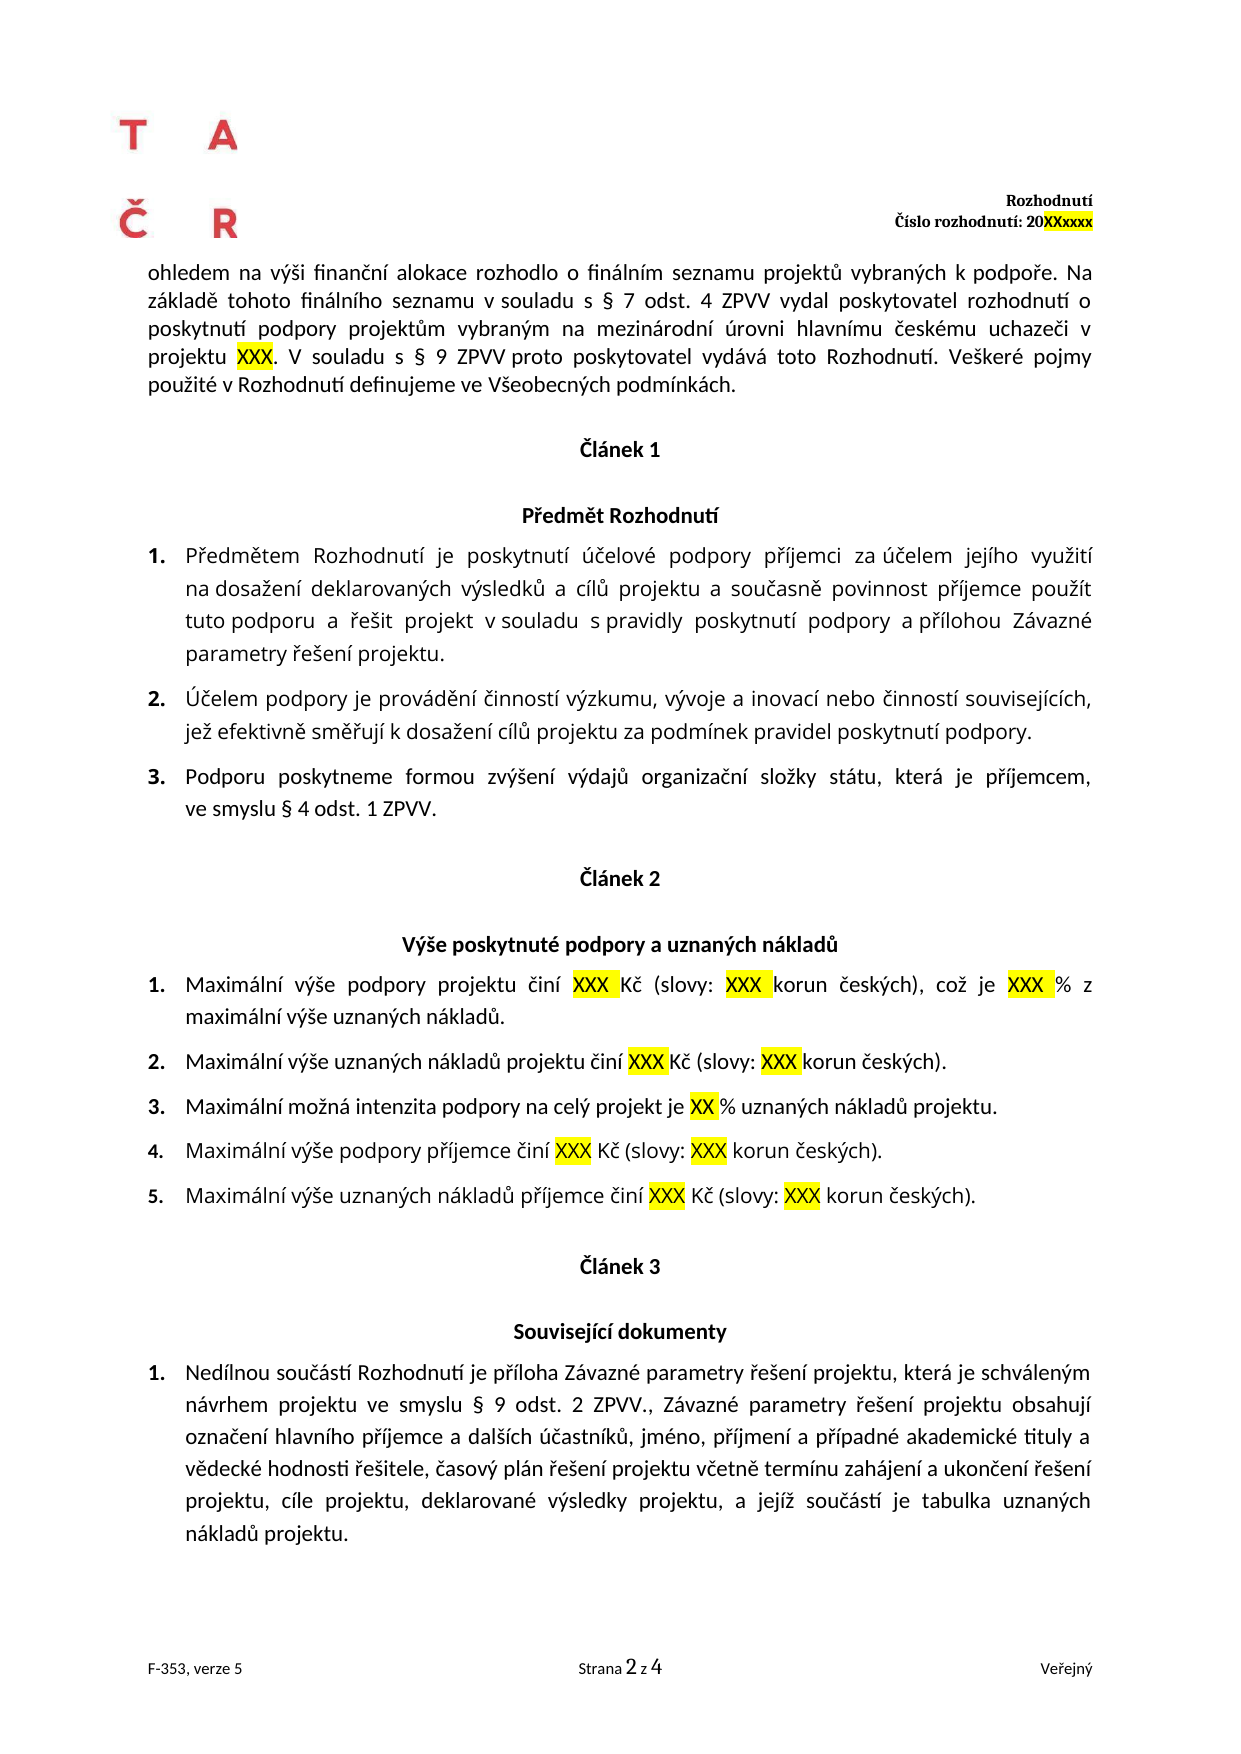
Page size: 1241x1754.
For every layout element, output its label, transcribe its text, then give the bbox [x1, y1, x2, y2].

list Nedílnou součástí Rozhodnutí je příloha Závazné parametry řešení projektu, která je schváleným návrhem projektu ve smyslu § 9 odst. 2 ZPVV., Závazné parametry řešení projektu obsahují označení hlavního příjemce a dalších účastníků, jméno, příjmení a případné akademické tituly a vědecké hodnosti řešitele, časový plán řešení projektu včetně termínu zahájení a ukončení řešení projektu, cíle projektu, deklarované výsledky projektu, a jejíž součástí je tabulka uznaných nákladů projektu. [148, 1358, 1093, 1547]
list Maximální výše uznaných nákladů projektu činí XXX Kč (slovy: XXX korun českých). [802, 1047, 1093, 1075]
list Maximální výše podpory projektu činí XXX Kč (slovy: XXX korun českých), což je XXX % z maximální výše uznaných nákladů. [148, 970, 1093, 1031]
list Předmětem Rozhodnutí je poskytnutí účelové podpory příjemci za účelem jejího využití na dosažení deklarovaných výsledků a cílů projektu a současně povinnost příjemce použít tuto podporu a řešit projekt v souladu s pravidly poskytnutí podpory a přílohou Závazné parametry řešení projektu. [148, 541, 1093, 668]
text Předmět Rozhodnutí [148, 501, 1093, 529]
text Článek 1 [148, 435, 1093, 463]
picture [1, 1, 238, 238]
text Související dokumenty [148, 1317, 1093, 1345]
text Článek 3 [148, 1252, 1093, 1280]
list Maximální výše podpory příjemce činí XXX Kč (slovy: XXX korun českých). [727, 1137, 1093, 1165]
list Maximální výše podpory příjemce činí XXX Kč (slovy: XXX korun českých). [148, 1137, 555, 1165]
list Maximální možná intenzita podpory na celý projekt je XX % uznaných nákladů projektu. [719, 1092, 1093, 1120]
list Maximální výše uznaných nákladů příjemce činí XXX Kč (slovy: XXX korun českých). [820, 1182, 1093, 1210]
list Maximální výše uznaných nákladů projektu činí XXX Kč (slovy: XXX korun českých). [148, 1047, 628, 1075]
text Článek 2 [148, 864, 1093, 892]
text Výše poskytnuté podpory a uznaných nákladů [148, 930, 1093, 958]
list Účelem podpory je provádění činností výzkumu, vývoje a inovací nebo činností souvisejících, jež efektivně směřují k dosažení cílů projektu za podmínek pravidel poskytnutí podpory. [148, 684, 1093, 745]
list Maximální možná intenzita podpory na celý projekt je XX % uznaných nákladů projektu. [148, 1092, 690, 1120]
list Podporu poskytneme formou zvýšení výdajů organizační složky státu, která je příjemcem, ve smyslu § 4 odst. 1 ZPVV. [148, 762, 1093, 823]
list Maximální výše uznaných nákladů příjemce činí XXX Kč (slovy: XXX korun českých). [148, 1182, 649, 1210]
